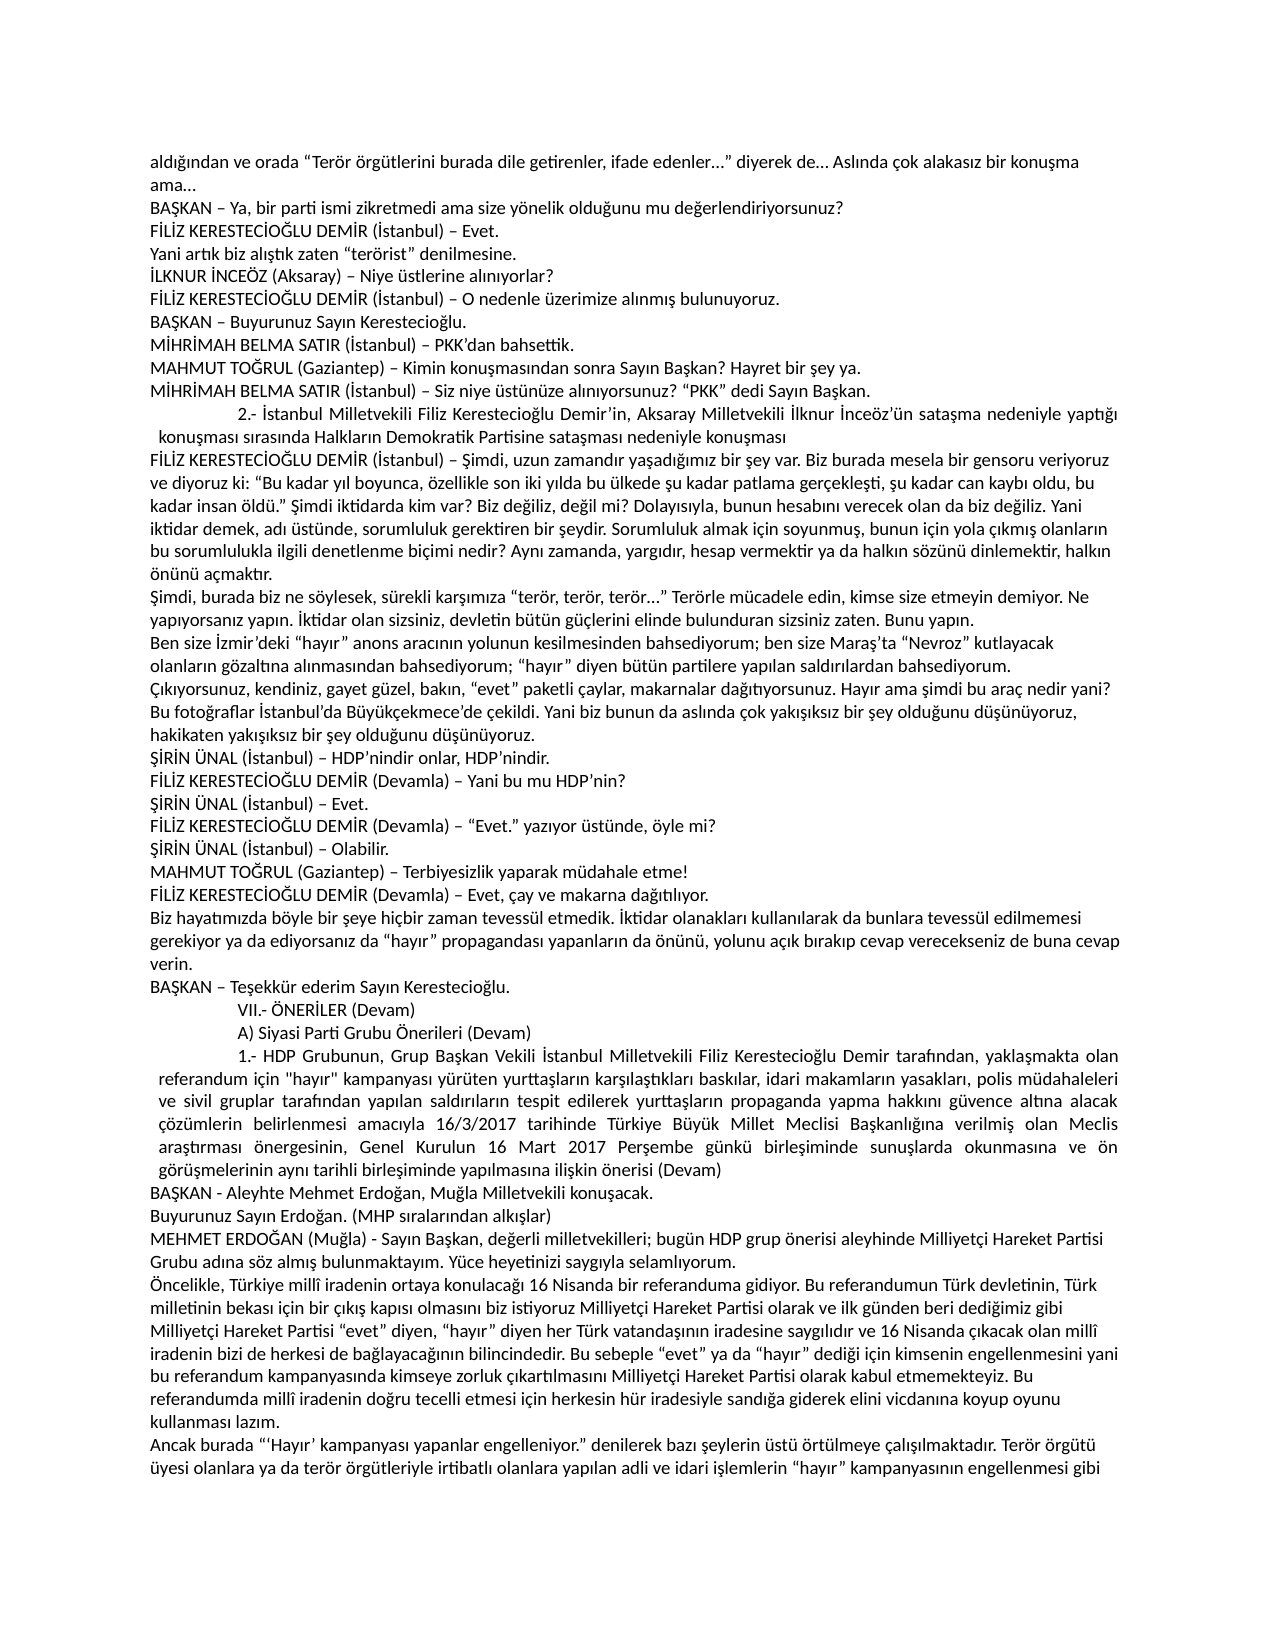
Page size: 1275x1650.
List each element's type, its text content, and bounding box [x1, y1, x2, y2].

text İLKNUR İNCEÖZ (Aksaray) – Niye üstlerine alınıyorlar? [150, 264, 1125, 287]
text MAHMUT TOĞRUL (Gaziantep) – Kimin konuşmasından sonra Sayın Başkan? Hayret bir şey ya. [150, 356, 1125, 379]
text FİLİZ KERESTECİOĞLU DEMİR (Devamla) – “Evet.” yazıyor üstünde, öyle mi? [150, 814, 1125, 837]
text BAŞKAN - Aleyhte Mehmet Erdoğan, Muğla Milletvekili konuşacak. [150, 1181, 1125, 1204]
text VII.- ÖNERİLER (Devam) [158, 998, 1118, 1021]
text FİLİZ KERESTECİOĞLU DEMİR (Devamla) – Yani bu mu HDP’nin? [150, 769, 1125, 792]
text MİHRİMAH BELMA SATIR (İstanbul) – Siz niye üstünüze alınıyorsunuz? “PKK” dedi Sayın Başkan. [150, 379, 1125, 402]
text MİHRİMAH BELMA SATIR (İstanbul) – PKK’dan bahsettik. [150, 333, 1125, 356]
text FİLİZ KERESTECİOĞLU DEMİR (Devamla) – Evet, çay ve makarna dağıtılıyor. [150, 883, 1125, 906]
text Yani artık biz alıştık zaten “terörist” denilmesine. [150, 242, 1125, 264]
text BAŞKAN – Teşekkür ederim Sayın Kerestecioğlu. [150, 975, 1125, 998]
text A) Siyasi Parti Grubu Önerileri (Devam) [158, 1021, 1118, 1044]
text ŞİRİN ÜNAL (İstanbul) – Evet. [150, 792, 1125, 814]
text MAHMUT TOĞRUL (Gaziantep) – Terbiyesizlik yaparak müdahale etme! [150, 860, 1125, 883]
text Şimdi, burada biz ne söylesek, sürekli karşımıza “terör, terör, terör…” Terörle mücadele edin, kimse size etmeyin demiyor. Ne yapıyorsanız yapın. İktidar olan sizsiniz, devletin bütün güçlerini elinde bulunduran sizsiniz zaten. Bunu yapın. [150, 585, 1125, 631]
text Ben size İzmir’deki “hayır” anons aracının yolunun kesilmesinden bahsediyorum; ben size Maraş’ta “Nevroz” kutlayacak olanların gözaltına alınmasından bahsediyorum; “hayır” diyen bütün partilere yapılan saldırılardan bahsediyorum. [150, 631, 1125, 677]
text MEHMET ERDOĞAN (Muğla) - Sayın Başkan, değerli milletvekilleri; bugün HDP grup önerisi aleyhinde Milliyetçi Hareket Partisi Grubu adına söz almış bulunmaktayım. Yüce heyetinizi saygıyla selamlıyorum. [150, 1227, 1125, 1273]
text Çıkıyorsunuz, kendiniz, gayet güzel, bakın, “evet” paketli çaylar, makarnalar dağıtıyorsunuz. Hayır ama şimdi bu araç nedir yani? Bu fotoğraflar İstanbul’da Büyükçekmece’de çekildi. Yani biz bunun da aslında çok yakışıksız bir şey olduğunu düşünüyoruz, hakikaten yakışıksız bir şey olduğunu düşünüyoruz. [150, 677, 1125, 746]
text FİLİZ KERESTECİOĞLU DEMİR (İstanbul) – Şimdi, uzun zamandır yaşadığımız bir şey var. Biz burada mesela bir gensoru veriyoruz ve diyoruz ki: “Bu kadar yıl boyunca, özellikle son iki yılda bu ülkede şu kadar patlama gerçekleşti, şu kadar can kaybı oldu, bu kadar insan öldü.” Şimdi iktidarda kim var? Biz değiliz, değil mi? Dolayısıyla, bunun hesabını verecek olan da biz değiliz. Yani iktidar demek, adı üstünde, sorumluluk gerektiren bir şeydir. Sorumluluk almak için soyunmuş, bunun için yola çıkmış olanların bu sorumlulukla ilgili denetlenme biçimi nedir? Aynı zamanda, yargıdır, hesap vermektir ya da halkın sözünü dinlemektir, halkın önünü açmaktır. [150, 448, 1125, 585]
text 2.- İstanbul Milletvekili Filiz Kerestecioğlu Demir’in, Aksaray Milletvekili İlknur İnceöz’ün sataşma nedeniyle yaptığı konuşması sırasında Halkların Demokratik Partisine sataşması nedeniyle konuşması [158, 402, 1118, 448]
text ŞİRİN ÜNAL (İstanbul) – HDP’nindir onlar, HDP’nindir. [150, 746, 1125, 769]
text FİLİZ KERESTECİOĞLU DEMİR (İstanbul) – O nedenle üzerimize alınmış bulunuyoruz. [150, 287, 1125, 310]
text FİLİZ KERESTECİOĞLU DEMİR (İstanbul) – Evet. [150, 219, 1125, 242]
text BAŞKAN – Buyurunuz Sayın Kerestecioğlu. [150, 310, 1125, 333]
text 1.- HDP Grubunun, Grup Başkan Vekili İstanbul Milletvekili Filiz Kerestecioğlu Demir tarafından, yaklaşmakta olan referandum için "hayır" kampanyası yürüten yurttaşların karşılaştıkları baskılar, idari makamların yasakları, polis müdahaleleri ve sivil gruplar tarafından yapılan saldırıların tespit edilerek yurttaşların propaganda yapma hakkını güvence altına alacak çözümlerin belirlenmesi amacıyla 16/3/2017 tarihinde Türkiye Büyük Millet Meclisi Başkanlığına verilmiş olan Meclis araştırması önergesinin, Genel Kurulun 16 Mart 2017 Perşembe günkü birleşiminde sunuşlarda okunmasına ve ön görüşmelerinin aynı tarihli birleşiminde yapılmasına ilişkin önerisi (Devam) [158, 1044, 1118, 1181]
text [150, 1433, 1125, 1479]
text BAŞKAN – Ya, bir parti ismi zikretmedi ama size yönelik olduğunu mu değerlendiriyorsunuz? [150, 196, 1125, 219]
text Biz hayatımızda böyle bir şeye hiçbir zaman tevessül etmedik. İktidar olanakları kullanılarak da bunlara tevessül edilmemesi gerekiyor ya da ediyorsanız da “hayır” propagandası yapanların da önünü, yolunu açık bırakıp cevap verecekseniz de buna cevap verin. [150, 906, 1125, 975]
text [150, 150, 1125, 196]
text Buyurunuz Sayın Erdoğan. (MHP sıralarından alkışlar) [150, 1204, 1125, 1227]
text Öncelikle, Türkiye millî iradenin ortaya konulacağı 16 Nisanda bir referanduma gidiyor. Bu referandumun Türk devletinin, Türk milletinin bekası için bir çıkış kapısı olmasını biz istiyoruz Milliyetçi Hareket Partisi olarak ve ilk günden beri dediğimiz gibi Milliyetçi Hareket Partisi “evet” diyen, “hayır” diyen her Türk vatandaşının iradesine saygılıdır ve 16 Nisanda çıkacak olan millî iradenin bizi de herkesi de bağlayacağının bilincindedir. Bu sebeple “evet” ya da “hayır” dediği için kimsenin engellenmesini yani bu referandum kampanyasında kimseye zorluk çıkartılmasını Milliyetçi Hareket Partisi olarak kabul etmemekteyiz. Bu referandumda millî iradenin doğru tecelli etmesi için herkesin hür iradesiyle sandığa giderek elini vicdanına koyup oyunu kullanması lazım. [150, 1273, 1125, 1433]
text ŞİRİN ÜNAL (İstanbul) – Olabilir. [150, 837, 1125, 860]
